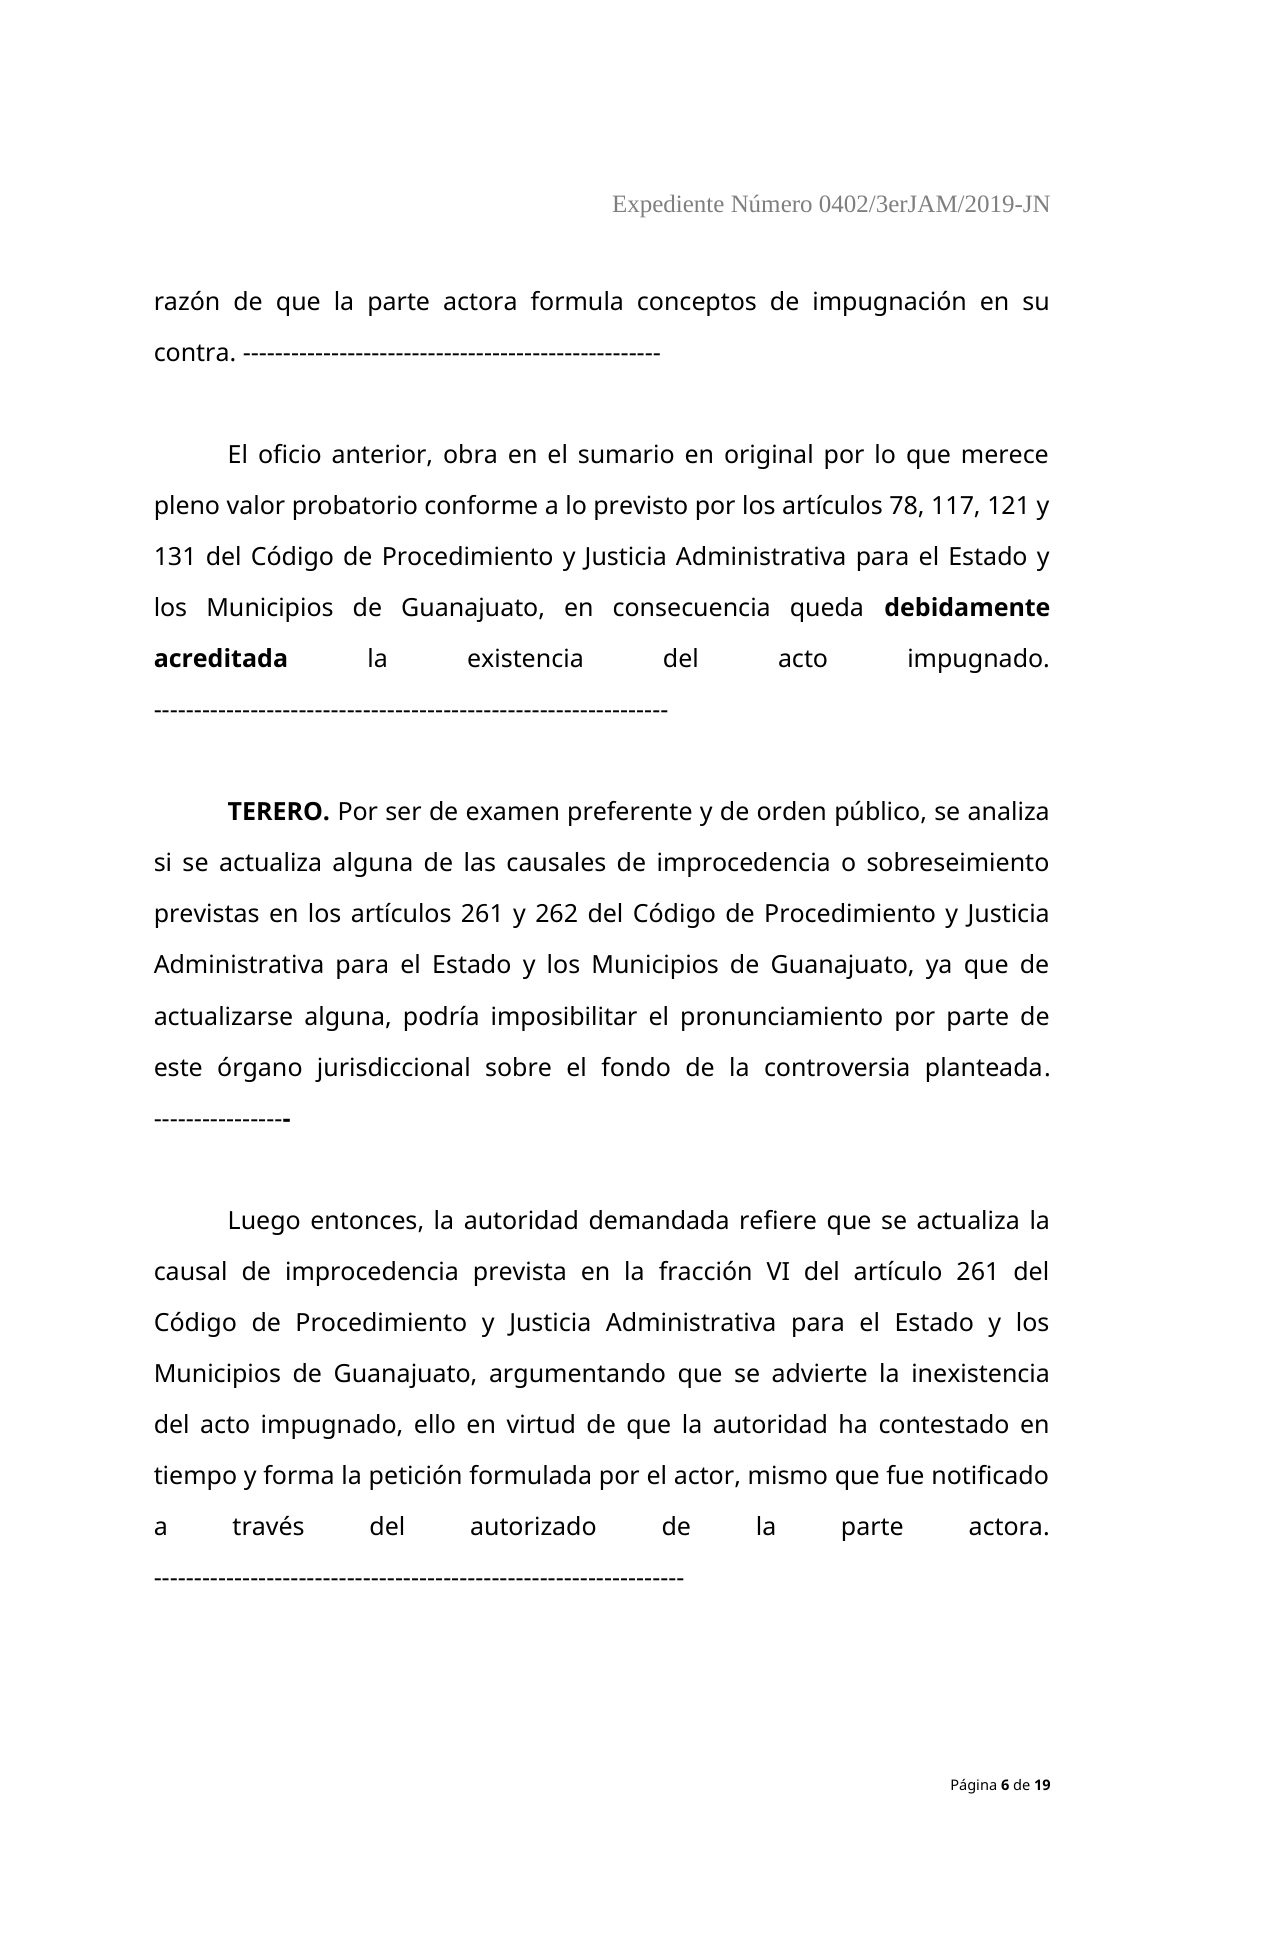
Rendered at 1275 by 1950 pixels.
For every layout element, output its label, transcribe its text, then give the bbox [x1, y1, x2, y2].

text Luego entonces, la autoridad demandada refiere que se actualiza la causal de improcedencia prevista en la fracción VI del artículo 261 del Código de Procedimiento y Justicia Administrativa para el Estado y los Municipios de Guanajuato, argumentando que se advierte la inexistencia del acto impugnado, ello en virtud de que la autoridad ha contestado en tiempo y forma la petición formulada por el actor, mismo que fue notificado a través del autorizado de la parte actora. ------------------------------------------------------------------ [153, 1202, 1051, 1594]
text TERERO. Por ser de examen preferente y de orden público, se analiza si se actualiza alguna de las causales de improcedencia o sobreseimiento previstas en los artículos 261 y 262 del Código de Procedimiento y Justicia Administrativa para el Estado y los Municipios de Guanajuato, ya que de actualizarse alguna, podría imposibilitar el pronunciamiento por parte de este órgano jurisdiccional sobre el fondo de la controversia planteada. ----------------- [153, 794, 1051, 1134]
text El oficio anterior, obra en el sumario en original por lo que merece pleno valor probatorio conforme a lo previsto por los artículos 78, 117, 121 y 131 del Código de Procedimiento y Justicia Administrativa para el Estado y los Municipios de Guanajuato, en consecuencia queda debidamente acreditada la existencia del acto impugnado. ---------------------------------------------------------------- [153, 437, 1051, 726]
